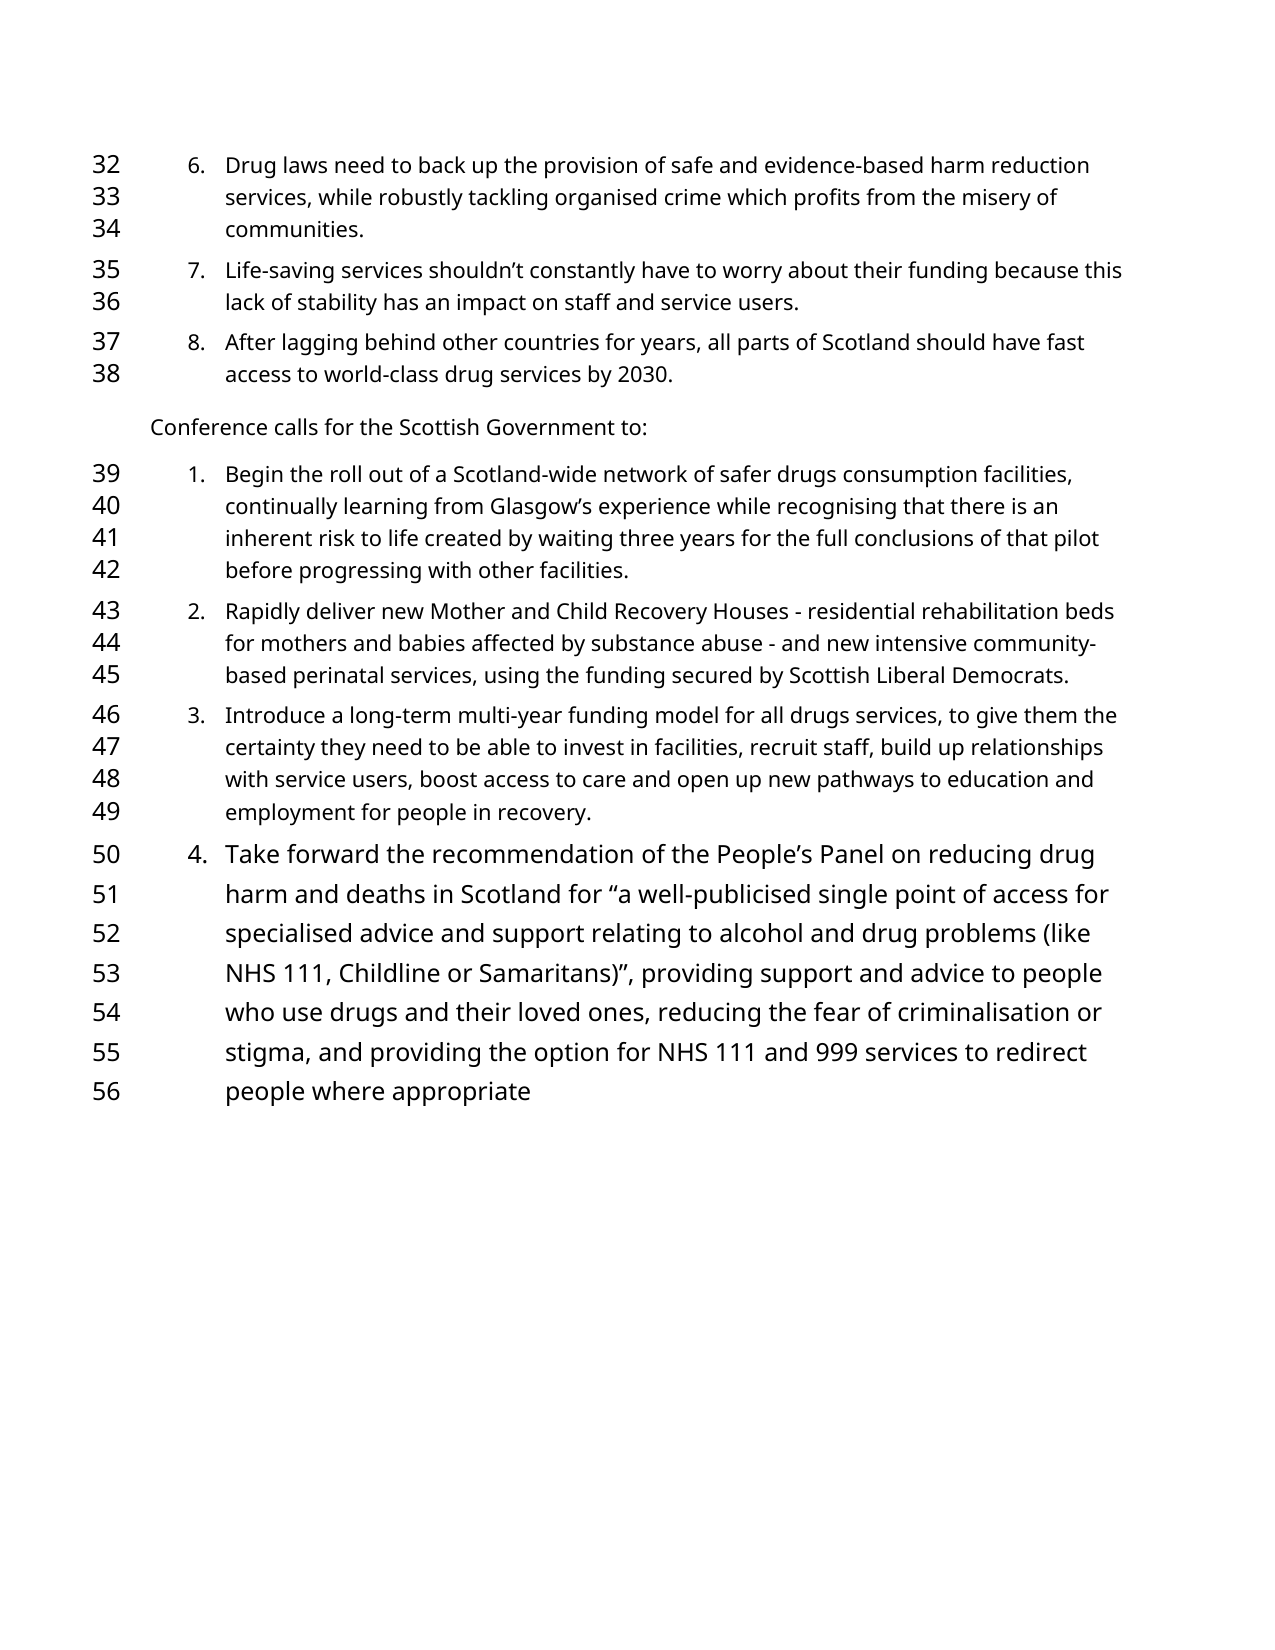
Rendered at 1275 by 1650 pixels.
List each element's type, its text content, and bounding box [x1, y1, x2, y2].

list Drug laws need to back up the provision of safe and evidence-based harm reduction services, while robustly tackling organised crime which profits from the misery of communities. [187, 150, 1125, 244]
list Introduce a long-term multi-year funding model for all drugs services, to give them the certainty they need to be able to invest in facilities, recruit staff, build up relationships with service users, boost access to care and open up new pathways to education and employment for people in recovery. [187, 700, 1125, 826]
title Conference calls for the Scottish Government to: [150, 412, 1125, 442]
list Life-saving services shouldn’t constantly have to worry about their funding because this lack of stability has an impact on staff and service users. [187, 254, 1125, 316]
list Take forward the recommendation of the People’s Panel on reducing drug harm and deaths in Scotland for “a well-publicised single point of access for specialised advice and support relating to alcohol and drug problems (like NHS 111, Childline or Samaritans)”, providing support and advice to people who use drugs and their loved ones, reducing the fear of criminalisation or stigma, and providing the option for NHS 111 and 999 services to redirect people where appropriate [187, 837, 1125, 1108]
list Begin the roll out of a Scotland-wide network of safer drugs consumption facilities, continually learning from Glasgow’s experience while recognising that there is an inherent risk to life created by waiting three years for the full conclusions of that pilot before progressing with other facilities. [187, 459, 1125, 585]
list After lagging behind other countries for years, all parts of Scotland should have fast access to world-class drug services by 2030. [187, 327, 1125, 389]
list Rapidly deliver new Mother and Child Recovery Houses - residential rehabilitation beds for mothers and babies affected by substance abuse - and new intensive community-based perinatal services, using the funding secured by Scottish Liberal Democrats. [187, 596, 1125, 690]
